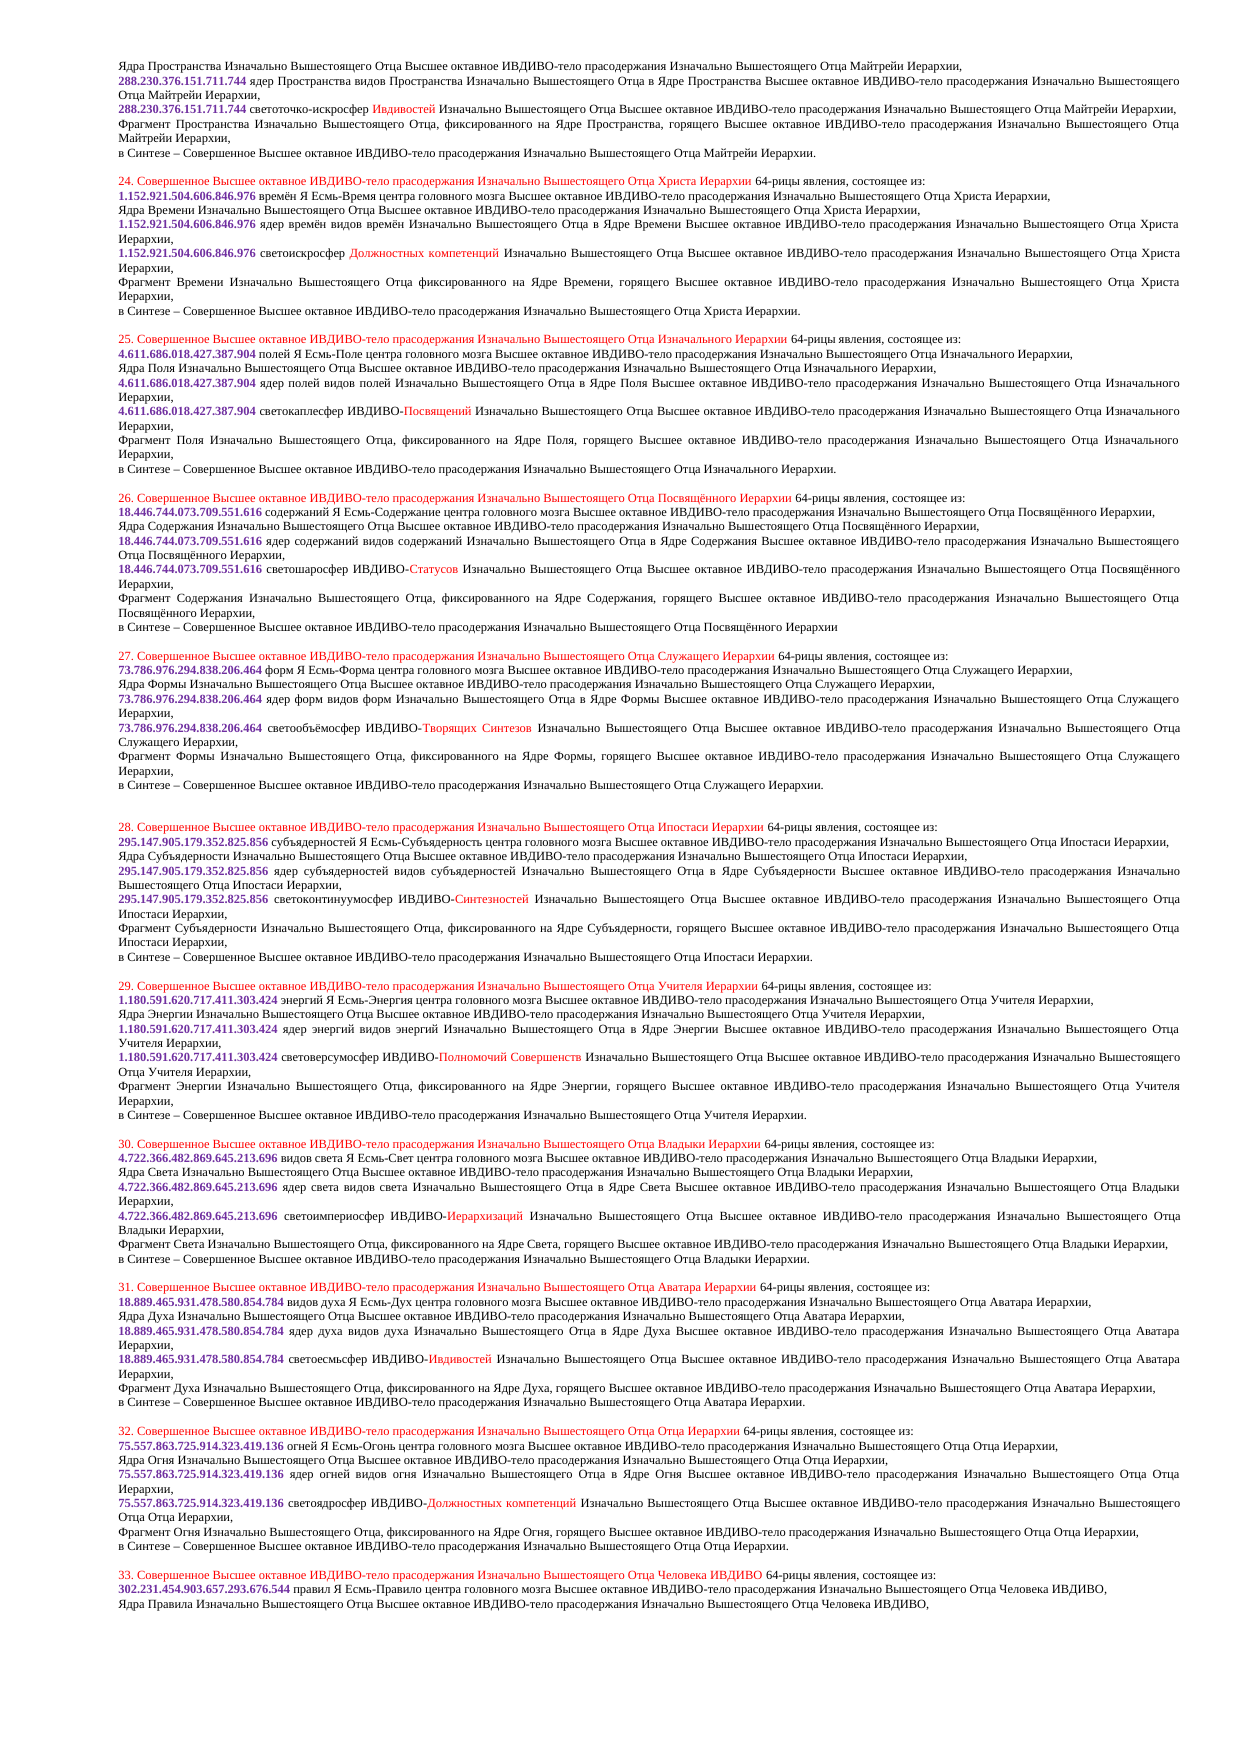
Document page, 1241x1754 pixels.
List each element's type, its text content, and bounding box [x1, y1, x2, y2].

text 28. Совершенное Высшее октавное ИВДИВО-тело прасодержания Изначально Вышестоящего Отца Ипостаси Иерархии 64-рицы явления, состоящее из: [118, 820, 1181, 834]
text Ядра Времени Изначально Вышестоящего Отца Высшее октавное ИВДИВО-тело прасодержания Изначально Вышестоящего Отца Христа Иерархии, [118, 203, 1181, 217]
text 33. Совершенное Высшее октавное ИВДИВО-тело прасодержания Изначально Вышестоящего Отца Человека ИВДИВО 64-рицы явления, состоящее из: [118, 1568, 1181, 1582]
text 18.889.465.931.478.580.854.784 видов духа Я Есмь-Дух центра головного мозга Высшее октавное ИВДИВО-тело прасодержания Изначально Вышестоящего Отца Аватара Иерархии, [118, 1294, 1181, 1309]
text Ядра Содержания Изначально Вышестоящего Отца Высшее октавное ИВДИВО-тело прасодержания Изначально Вышестоящего Отца Посвящённого Иерархии, [118, 519, 1181, 533]
text Ядра Духа Изначально Вышестоящего Отца Высшее октавное ИВДИВО-тело прасодержания Изначально Вышестоящего Отца Аватара Иерархии, [118, 1309, 1181, 1323]
text 31. Совершенное Высшее октавное ИВДИВО-тело прасодержания Изначально Вышестоящего Отца Аватара Иерархии 64-рицы явления, состоящее из: [118, 1280, 1181, 1294]
text Ядра Энергии Изначально Вышестоящего Отца Высшее октавное ИВДИВО-тело прасодержания Изначально Вышестоящего Отца Учителя Иерархии, [118, 1007, 1181, 1021]
text 4.611.686.018.427.387.904 светокаплесфер ИВДИВО-Посвящений Изначально Вышестоящего Отца Высшее октавное ИВДИВО-тело прасодержания Изначально Вышестоящего Отца Изначального Иерархии, [118, 404, 1181, 433]
text в Синтезе – Совершенное Высшее октавное ИВДИВО-тело прасодержания Изначально Вышестоящего Отца Аватара Иерархии. [118, 1395, 1181, 1409]
text Ядра Формы Изначально Вышестоящего Отца Высшее октавное ИВДИВО-тело прасодержания Изначально Вышестоящего Отца Служащего Иерархии, [118, 677, 1181, 692]
text в Синтезе – Совершенное Высшее октавное ИВДИВО-тело прасодержания Изначально Вышестоящего Отца Учителя Иерархии. [118, 1108, 1181, 1122]
text 4.722.366.482.869.645.213.696 светоимпериосфер ИВДИВО-Иерархизаций Изначально Вышестоящего Отца Высшее октавное ИВДИВО-тело прасодержания Изначально Вышестоящего Отца Владыки Иерархии, [118, 1208, 1181, 1237]
text 295.147.905.179.352.825.856 субъядерностей Я Есмь-Субъядерность центра головного мозга Высшее октавное ИВДИВО-тело прасодержания Изначально Вышестоящего Отца Ипостаси Иерархии, [118, 834, 1181, 849]
text 75.557.863.725.914.323.419.136 светоядросфер ИВДИВО-Должностных компетенций Изначально Вышестоящего Отца Высшее октавное ИВДИВО-тело прасодержания Изначально Вышестоящего Отца Отца Иерархии, [118, 1496, 1181, 1524]
text Ядра Пространства Изначально Вышестоящего Отца Высшее октавное ИВДИВО-тело прасодержания Изначально Вышестоящего Отца Майтрейи Иерархии, [118, 59, 1181, 73]
text 1.152.921.504.606.846.976 светоискросфер Должностных компетенций Изначально Вышестоящего Отца Высшее октавное ИВДИВО-тело прасодержания Изначально Вышестоящего Отца Христа Иерархии, [118, 246, 1181, 275]
text 75.557.863.725.914.323.419.136 огней Я Есмь-Огонь центра головного мозга Высшее октавное ИВДИВО-тело прасодержания Изначально Вышестоящего Отца Отца Иерархии, [118, 1438, 1181, 1453]
text Фрагмент Времени Изначально Вышестоящего Отца фиксированного на Ядре Времени, горящего Высшее октавное ИВДИВО-тело прасодержания Изначально Вышестоящего Отца Христа Иерархии, [118, 275, 1181, 303]
text Ядра Огня Изначально Вышестоящего Отца Высшее октавное ИВДИВО-тело прасодержания Изначально Вышестоящего Отца Отца Иерархии, [118, 1453, 1181, 1467]
text в Синтезе – Совершенное Высшее октавное ИВДИВО-тело прасодержания Изначально Вышестоящего Отца Майтрейи Иерархии. [118, 145, 1181, 160]
text 295.147.905.179.352.825.856 светоконтинуумосфер ИВДИВО-Синтезностей Изначально Вышестоящего Отца Высшее октавное ИВДИВО-тело прасодержания Изначально Вышестоящего Отца Ипостаси Иерархии, [118, 892, 1181, 921]
text 18.446.744.073.709.551.616 ядер содержаний видов содержаний Изначально Вышестоящего Отца в Ядре Содержания Высшее октавное ИВДИВО-тело прасодержания Изначально Вышестоящего Отца Посвящённого Иерархии, [118, 533, 1181, 562]
text 25. Совершенное Высшее октавное ИВДИВО-тело прасодержания Изначально Вышестоящего Отца Изначального Иерархии 64-рицы явления, состоящее из: [118, 332, 1181, 347]
text Фрагмент Субъядерности Изначально Вышестоящего Отца, фиксированного на Ядре Субъядерности, горящего Высшее октавное ИВДИВО-тело прасодержания Изначально Вышестоящего Отца Ипостаси Иерархии, [118, 921, 1181, 949]
text 27. Совершенное Высшее октавное ИВДИВО-тело прасодержания Изначально Вышестоящего Отца Служащего Иерархии 64-рицы явления, состоящее из: [118, 648, 1181, 663]
text в Синтезе – Совершенное Высшее октавное ИВДИВО-тело прасодержания Изначально Вышестоящего Отца Отца Иерархии. [118, 1539, 1181, 1553]
text 1.180.591.620.717.411.303.424 энергий Я Есмь-Энергия центра головного мозга Высшее октавное ИВДИВО-тело прасодержания Изначально Вышестоящего Отца Учителя Иерархии, [118, 993, 1181, 1007]
text 4.722.366.482.869.645.213.696 видов света Я Есмь-Свет центра головного мозга Высшее октавное ИВДИВО-тело прасодержания Изначально Вышестоящего Отца Владыки Иерархии, [118, 1151, 1181, 1165]
text 26. Совершенное Высшее октавное ИВДИВО-тело прасодержания Изначально Вышестоящего Отца Посвящённого Иерархии 64-рицы явления, состоящее из: [118, 490, 1181, 505]
text 1.180.591.620.717.411.303.424 световерсумосфер ИВДИВО-Полномочий Совершенств Изначально Вышестоящего Отца Высшее октавное ИВДИВО-тело прасодержания Изначально Вышестоящего Отца Учителя Иерархии, [118, 1050, 1181, 1079]
text 75.557.863.725.914.323.419.136 ядер огней видов огня Изначально Вышестоящего Отца в Ядре Огня Высшее октавное ИВДИВО-тело прасодержания Изначально Вышестоящего Отца Отца Иерархии, [118, 1467, 1181, 1496]
text 302.231.454.903.657.293.676.544 правил Я Есмь-Правило центра головного мозга Высшее октавное ИВДИВО-тело прасодержания Изначально Вышестоящего Отца Человека ИВДИВО, [118, 1582, 1181, 1596]
text Ядра Субъядерности Изначально Вышестоящего Отца Высшее октавное ИВДИВО-тело прасодержания Изначально Вышестоящего Отца Ипостаси Иерархии, [118, 849, 1181, 863]
text 18.889.465.931.478.580.854.784 светоесмьсфер ИВДИВО-Ивдивостей Изначально Вышестоящего Отца Высшее октавное ИВДИВО-тело прасодержания Изначально Вышестоящего Отца Аватара Иерархии, [118, 1352, 1181, 1381]
text 73.786.976.294.838.206.464 форм Я Есмь-Форма центра головного мозга Высшее октавное ИВДИВО-тело прасодержания Изначально Вышестоящего Отца Служащего Иерархии, [118, 663, 1181, 677]
text 18.446.744.073.709.551.616 содержаний Я Есмь-Содержание центра головного мозга Высшее октавное ИВДИВО-тело прасодержания Изначально Вышестоящего Отца Посвящённого Иерархии, [118, 505, 1181, 519]
text 18.889.465.931.478.580.854.784 ядер духа видов духа Изначально Вышестоящего Отца в Ядре Духа Высшее октавное ИВДИВО-тело прасодержания Изначально Вышестоящего Отца Аватара Иерархии, [118, 1323, 1181, 1352]
text 4.611.686.018.427.387.904 ядер полей видов полей Изначально Вышестоящего Отца в Ядре Поля Высшее октавное ИВДИВО-тело прасодержания Изначально Вышестоящего Отца Изначального Иерархии, [118, 375, 1181, 404]
text 288.230.376.151.711.744 ядер Пространства видов Пространства Изначально Вышестоящего Отца в Ядре Пространства Высшее октавное ИВДИВО-тело прасодержания Изначально Вышестоящего Отца Майтрейи Иерархии, [118, 73, 1181, 102]
text в Синтезе – Совершенное Высшее октавное ИВДИВО-тело прасодержания Изначально Вышестоящего Отца Христа Иерархии. [118, 303, 1181, 318]
text в Синтезе – Совершенное Высшее октавное ИВДИВО-тело прасодержания Изначально Вышестоящего Отца Служащего Иерархии. [118, 778, 1181, 792]
text 288.230.376.151.711.744 светоточко-искросфер Ивдивостей Изначально Вышестоящего Отца Высшее октавное ИВДИВО-тело прасодержания Изначально Вышестоящего Отца Майтрейи Иерархии, [118, 102, 1181, 117]
text Ядра Правила Изначально Вышестоящего Отца Высшее октавное ИВДИВО-тело прасодержания Изначально Вышестоящего Отца Человека ИВДИВО, [118, 1596, 1181, 1611]
text 24. Совершенное Высшее октавное ИВДИВО-тело прасодержания Изначально Вышестоящего Отца Христа Иерархии 64-рицы явления, состоящее из: [118, 174, 1181, 188]
text 32. Совершенное Высшее октавное ИВДИВО-тело прасодержания Изначально Вышестоящего Отца Отца Иерархии 64-рицы явления, состоящее из: [118, 1424, 1181, 1438]
text 1.180.591.620.717.411.303.424 ядер энергий видов энергий Изначально Вышестоящего Отца в Ядре Энергии Высшее октавное ИВДИВО-тело прасодержания Изначально Вышестоящего Отца Учителя Иерархии, [118, 1021, 1181, 1050]
text Фрагмент Формы Изначально Вышестоящего Отца, фиксированного на Ядре Формы, горящего Высшее октавное ИВДИВО-тело прасодержания Изначально Вышестоящего Отца Служащего Иерархии, [118, 749, 1181, 778]
text 295.147.905.179.352.825.856 ядер субъядерностей видов субъядерностей Изначально Вышестоящего Отца в Ядре Субъядерности Высшее октавное ИВДИВО-тело прасодержания Изначально Вышестоящего Отца Ипостаси Иерархии, [118, 863, 1181, 892]
text Фрагмент Содержания Изначально Вышестоящего Отца, фиксированного на Ядре Содержания, горящего Высшее октавное ИВДИВО-тело прасодержания Изначально Вышестоящего Отца Посвящённого Иерархии, [118, 591, 1181, 620]
text Фрагмент Энергии Изначально Вышестоящего Отца, фиксированного на Ядре Энергии, горящего Высшее октавное ИВДИВО-тело прасодержания Изначально Вышестоящего Отца Учителя Иерархии, [118, 1079, 1181, 1108]
text Фрагмент Поля Изначально Вышестоящего Отца, фиксированного на Ядре Поля, горящего Высшее октавное ИВДИВО-тело прасодержания Изначально Вышестоящего Отца Изначального Иерархии, [118, 433, 1181, 462]
text 4.611.686.018.427.387.904 полей Я Есмь-Поле центра головного мозга Высшее октавное ИВДИВО-тело прасодержания Изначально Вышестоящего Отца Изначального Иерархии, [118, 347, 1181, 361]
text Фрагмент Света Изначально Вышестоящего Отца, фиксированного на Ядре Света, горящего Высшее октавное ИВДИВО-тело прасодержания Изначально Вышестоящего Отца Владыки Иерархии, [118, 1237, 1181, 1251]
text 18.446.744.073.709.551.616 светошаросфер ИВДИВО-Статусов Изначально Вышестоящего Отца Высшее октавное ИВДИВО-тело прасодержания Изначально Вышестоящего Отца Посвящённого Иерархии, [118, 562, 1181, 591]
text в Синтезе – Совершенное Высшее октавное ИВДИВО-тело прасодержания Изначально Вышестоящего Отца Владыки Иерархии. [118, 1251, 1181, 1266]
text Ядра Света Изначально Вышестоящего Отца Высшее октавное ИВДИВО-тело прасодержания Изначально Вышестоящего Отца Владыки Иерархии, [118, 1165, 1181, 1179]
text в Синтезе – Совершенное Высшее октавное ИВДИВО-тело прасодержания Изначально Вышестоящего Отца Изначального Иерархии. [118, 462, 1181, 476]
text Фрагмент Огня Изначально Вышестоящего Отца, фиксированного на Ядре Огня, горящего Высшее октавное ИВДИВО-тело прасодержания Изначально Вышестоящего Отца Отца Иерархии, [118, 1524, 1181, 1539]
text 4.722.366.482.869.645.213.696 ядер света видов света Изначально Вышестоящего Отца в Ядре Света Высшее октавное ИВДИВО-тело прасодержания Изначально Вышестоящего Отца Владыки Иерархии, [118, 1179, 1181, 1208]
text 30. Совершенное Высшее октавное ИВДИВО-тело прасодержания Изначально Вышестоящего Отца Владыки Иерархии 64-рицы явления, состоящее из: [118, 1136, 1181, 1151]
text 29. Совершенное Высшее октавное ИВДИВО-тело прасодержания Изначально Вышестоящего Отца Учителя Иерархии 64-рицы явления, состоящее из: [118, 978, 1181, 993]
text 1.152.921.504.606.846.976 времён Я Есмь-Время центра головного мозга Высшее октавное ИВДИВО-тело прасодержания Изначально Вышестоящего Отца Христа Иерархии, [118, 188, 1181, 203]
text Ядра Поля Изначально Вышестоящего Отца Высшее октавное ИВДИВО-тело прасодержания Изначально Вышестоящего Отца Изначального Иерархии, [118, 361, 1181, 375]
text в Синтезе – Совершенное Высшее октавное ИВДИВО-тело прасодержания Изначально Вышестоящего Отца Посвящённого Иерархии [118, 620, 1181, 634]
text в Синтезе – Совершенное Высшее октавное ИВДИВО-тело прасодержания Изначально Вышестоящего Отца Ипостаси Иерархии. [118, 949, 1181, 964]
text Фрагмент Пространства Изначально Вышестоящего Отца, фиксированного на Ядре Пространства, горящего Высшее октавное ИВДИВО-тело прасодержания Изначально Вышестоящего Отца Майтрейи Иерархии, [118, 117, 1181, 145]
text 73.786.976.294.838.206.464 ядер форм видов форм Изначально Вышестоящего Отца в Ядре Формы Высшее октавное ИВДИВО-тело прасодержания Изначально Вышестоящего Отца Служащего Иерархии, [118, 692, 1181, 720]
text 1.152.921.504.606.846.976 ядер времён видов времён Изначально Вышестоящего Отца в Ядре Времени Высшее октавное ИВДИВО-тело прасодержания Изначально Вышестоящего Отца Христа Иерархии, [118, 217, 1181, 246]
text Фрагмент Духа Изначально Вышестоящего Отца, фиксированного на Ядре Духа, горящего Высшее октавное ИВДИВО-тело прасодержания Изначально Вышестоящего Отца Аватара Иерархии, [118, 1381, 1181, 1395]
text 73.786.976.294.838.206.464 светообъёмосфер ИВДИВО-Творящих Синтезов Изначально Вышестоящего Отца Высшее октавное ИВДИВО-тело прасодержания Изначально Вышестоящего Отца Служащего Иерархии, [118, 720, 1181, 749]
